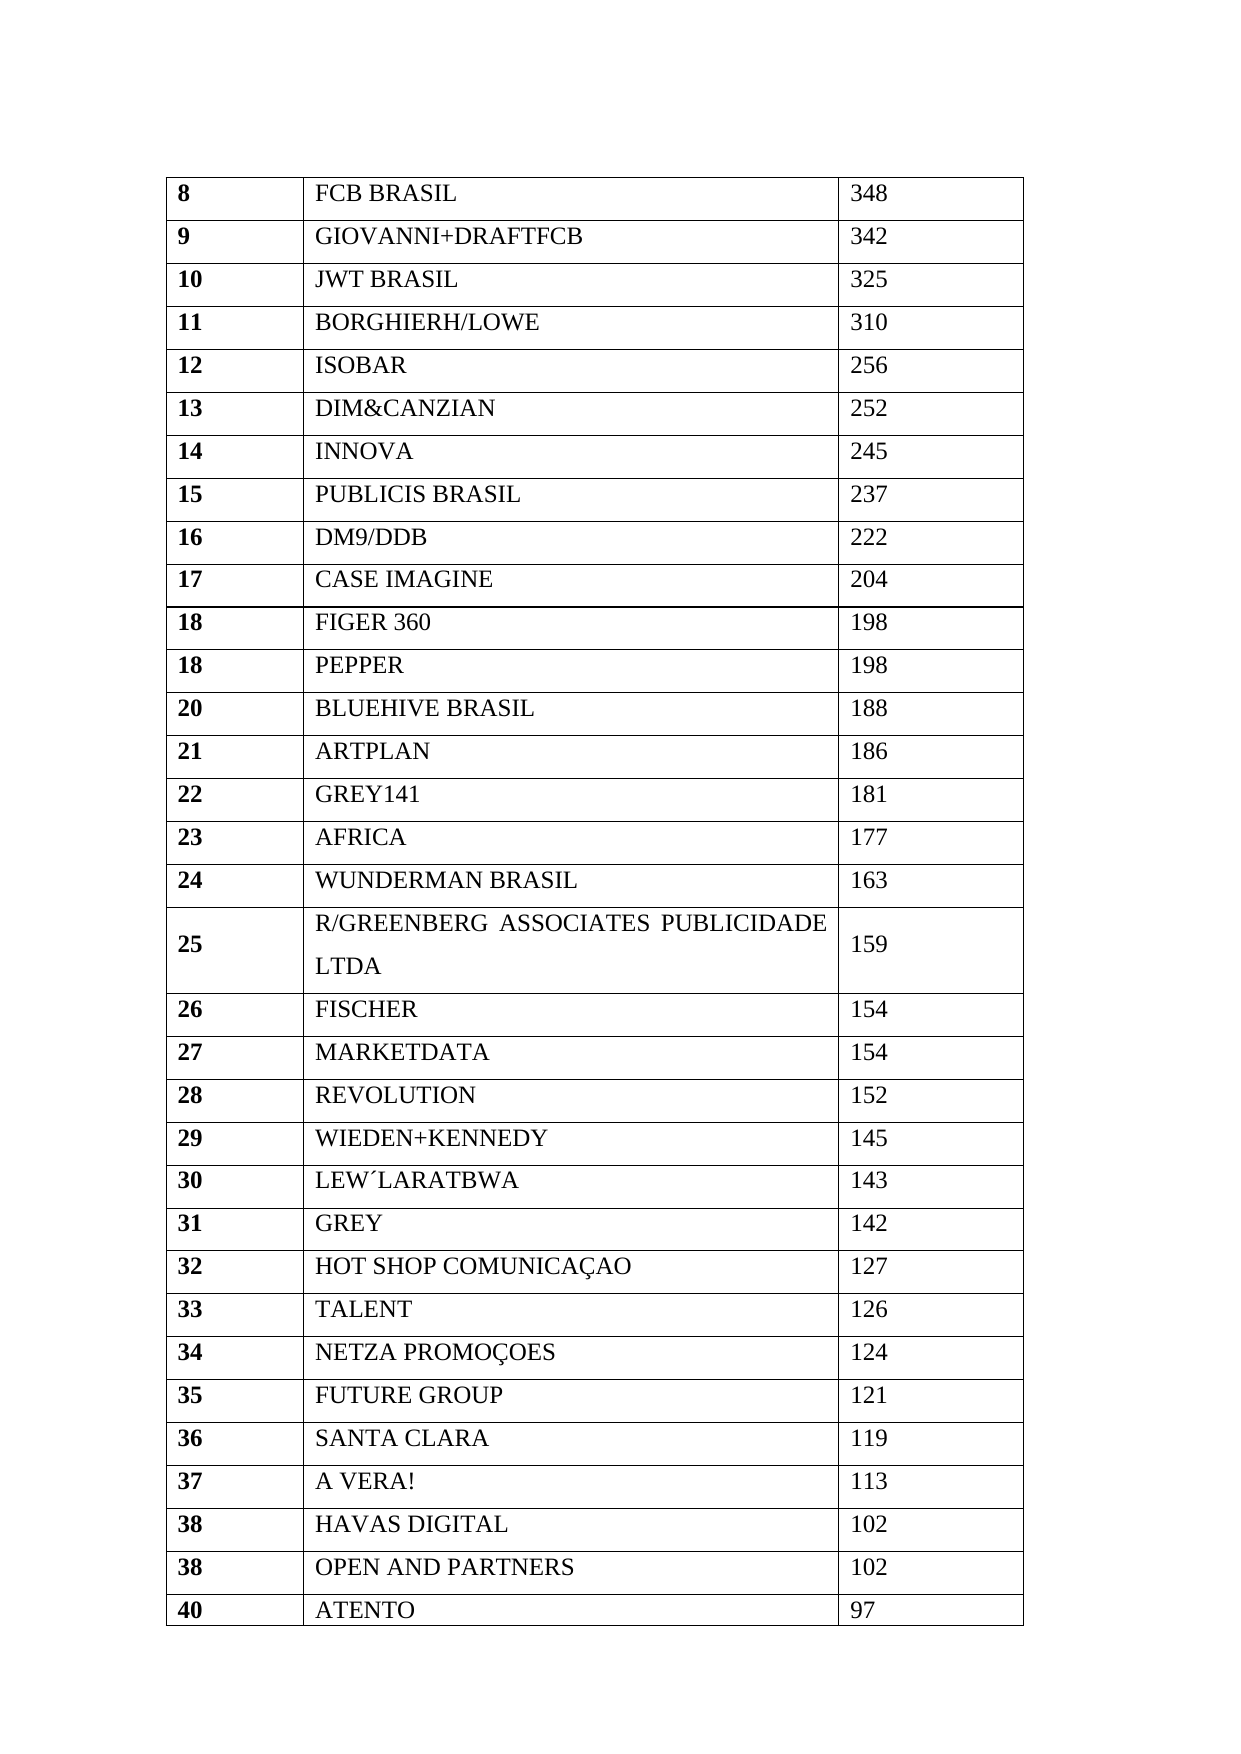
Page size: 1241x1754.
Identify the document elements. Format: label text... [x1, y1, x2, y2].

table_cell 154 [839, 994, 1023, 1036]
table_cell 181 [839, 779, 1023, 821]
table_cell HOT SHOP COMUNICAÇAO [304, 1251, 838, 1293]
table_cell 102 [839, 1509, 1023, 1551]
table_cell A VERA! [304, 1466, 838, 1508]
table_cell SANTA CLARA [304, 1423, 838, 1465]
table_cell 18 [167, 650, 303, 692]
table_cell 8 [167, 178, 303, 220]
table_cell 11 [167, 307, 303, 349]
table_cell 20 [167, 693, 303, 735]
table_cell ISOBAR [304, 350, 838, 392]
table_cell 154 [839, 1037, 1023, 1079]
table_cell 26 [167, 994, 303, 1036]
table_cell 38 [167, 1552, 303, 1594]
table_cell FUTURE GROUP [304, 1380, 838, 1422]
table_cell 145 [839, 1123, 1023, 1164]
table_cell FCB BRASIL [304, 178, 838, 220]
table_cell BLUEHIVE BRASIL [304, 693, 838, 735]
table_cell 9 [167, 221, 303, 263]
table_cell AFRICA [304, 822, 838, 864]
table_cell 18 [167, 608, 303, 649]
table_cell 12 [167, 350, 303, 392]
table_cell 102 [839, 1552, 1023, 1594]
table_cell 15 [167, 479, 303, 521]
table_cell DIM&CANZIAN [304, 393, 838, 435]
table_cell 188 [839, 693, 1023, 735]
table_cell 25 [167, 908, 303, 993]
table_cell 34 [167, 1337, 303, 1379]
table_cell ARTPLAN [304, 736, 838, 778]
table_cell WUNDERMAN BRASIL [304, 865, 838, 907]
table_cell 14 [167, 436, 303, 478]
table_cell 23 [167, 822, 303, 864]
table_cell R/GREENBERG ASSOCIATES PUBLICIDADE LTDA [304, 908, 838, 993]
table_cell CASE IMAGINE [304, 565, 838, 606]
table_cell MARKETDATA [304, 1037, 838, 1079]
table_cell 252 [839, 393, 1023, 435]
table_cell INNOVA [304, 436, 838, 478]
table_cell 16 [167, 522, 303, 563]
table_cell 113 [839, 1466, 1023, 1508]
table_cell 342 [839, 221, 1023, 263]
table_cell 348 [839, 178, 1023, 220]
table_cell 13 [167, 393, 303, 435]
table_cell PEPPER [304, 650, 838, 692]
table_cell 143 [839, 1166, 1023, 1207]
table_cell 27 [167, 1037, 303, 1079]
table_cell 237 [839, 479, 1023, 521]
table_cell 29 [167, 1123, 303, 1164]
table_cell 21 [167, 736, 303, 778]
table_cell 37 [167, 1466, 303, 1508]
table_cell JWT BRASIL [304, 264, 838, 306]
table_cell FISCHER [304, 994, 838, 1036]
table_cell PUBLICIS BRASIL [304, 479, 838, 521]
table_cell FIGER 360 [304, 608, 838, 649]
table_cell 159 [839, 908, 1023, 993]
table_cell 35 [167, 1380, 303, 1422]
table_cell ATENTO [304, 1595, 838, 1625]
table_cell 32 [167, 1251, 303, 1293]
table_cell 17 [167, 565, 303, 606]
table_cell 24 [167, 865, 303, 907]
table_cell OPEN AND PARTNERS [304, 1552, 838, 1594]
table_cell 36 [167, 1423, 303, 1465]
table_cell GREY141 [304, 779, 838, 821]
table_cell 186 [839, 736, 1023, 778]
table_cell 152 [839, 1080, 1023, 1122]
table_cell BORGHIERH/LOWE [304, 307, 838, 349]
table_cell 28 [167, 1080, 303, 1122]
table_cell NETZA PROMOÇOES [304, 1337, 838, 1379]
table_cell 10 [167, 264, 303, 306]
table_cell 97 [839, 1595, 1023, 1625]
table_cell 198 [839, 608, 1023, 649]
table_cell 31 [167, 1209, 303, 1250]
table_cell 121 [839, 1380, 1023, 1422]
table_cell WIEDEN+KENNEDY [304, 1123, 838, 1164]
table_cell 256 [839, 350, 1023, 392]
table_cell DM9/DDB [304, 522, 838, 563]
table_cell TALENT [304, 1294, 838, 1336]
table_cell 310 [839, 307, 1023, 349]
table_cell GREY [304, 1209, 838, 1250]
table_cell 124 [839, 1337, 1023, 1379]
table_cell 38 [167, 1509, 303, 1551]
table_cell 33 [167, 1294, 303, 1336]
table_cell 119 [839, 1423, 1023, 1465]
table_cell LEW´LARATBWA [304, 1166, 838, 1207]
table_cell 222 [839, 522, 1023, 563]
table_cell GIOVANNI+DRAFTFCB [304, 221, 838, 263]
table_cell 177 [839, 822, 1023, 864]
table_cell REVOLUTION [304, 1080, 838, 1122]
table_cell 142 [839, 1209, 1023, 1250]
table_cell 126 [839, 1294, 1023, 1336]
table_cell 163 [839, 865, 1023, 907]
table_cell 22 [167, 779, 303, 821]
table_cell 127 [839, 1251, 1023, 1293]
table_cell 325 [839, 264, 1023, 306]
table_cell 40 [167, 1595, 303, 1625]
table_cell 30 [167, 1166, 303, 1207]
table_cell 204 [839, 565, 1023, 606]
table_cell 198 [839, 650, 1023, 692]
table_cell HAVAS DIGITAL [304, 1509, 838, 1551]
table_cell 245 [839, 436, 1023, 478]
